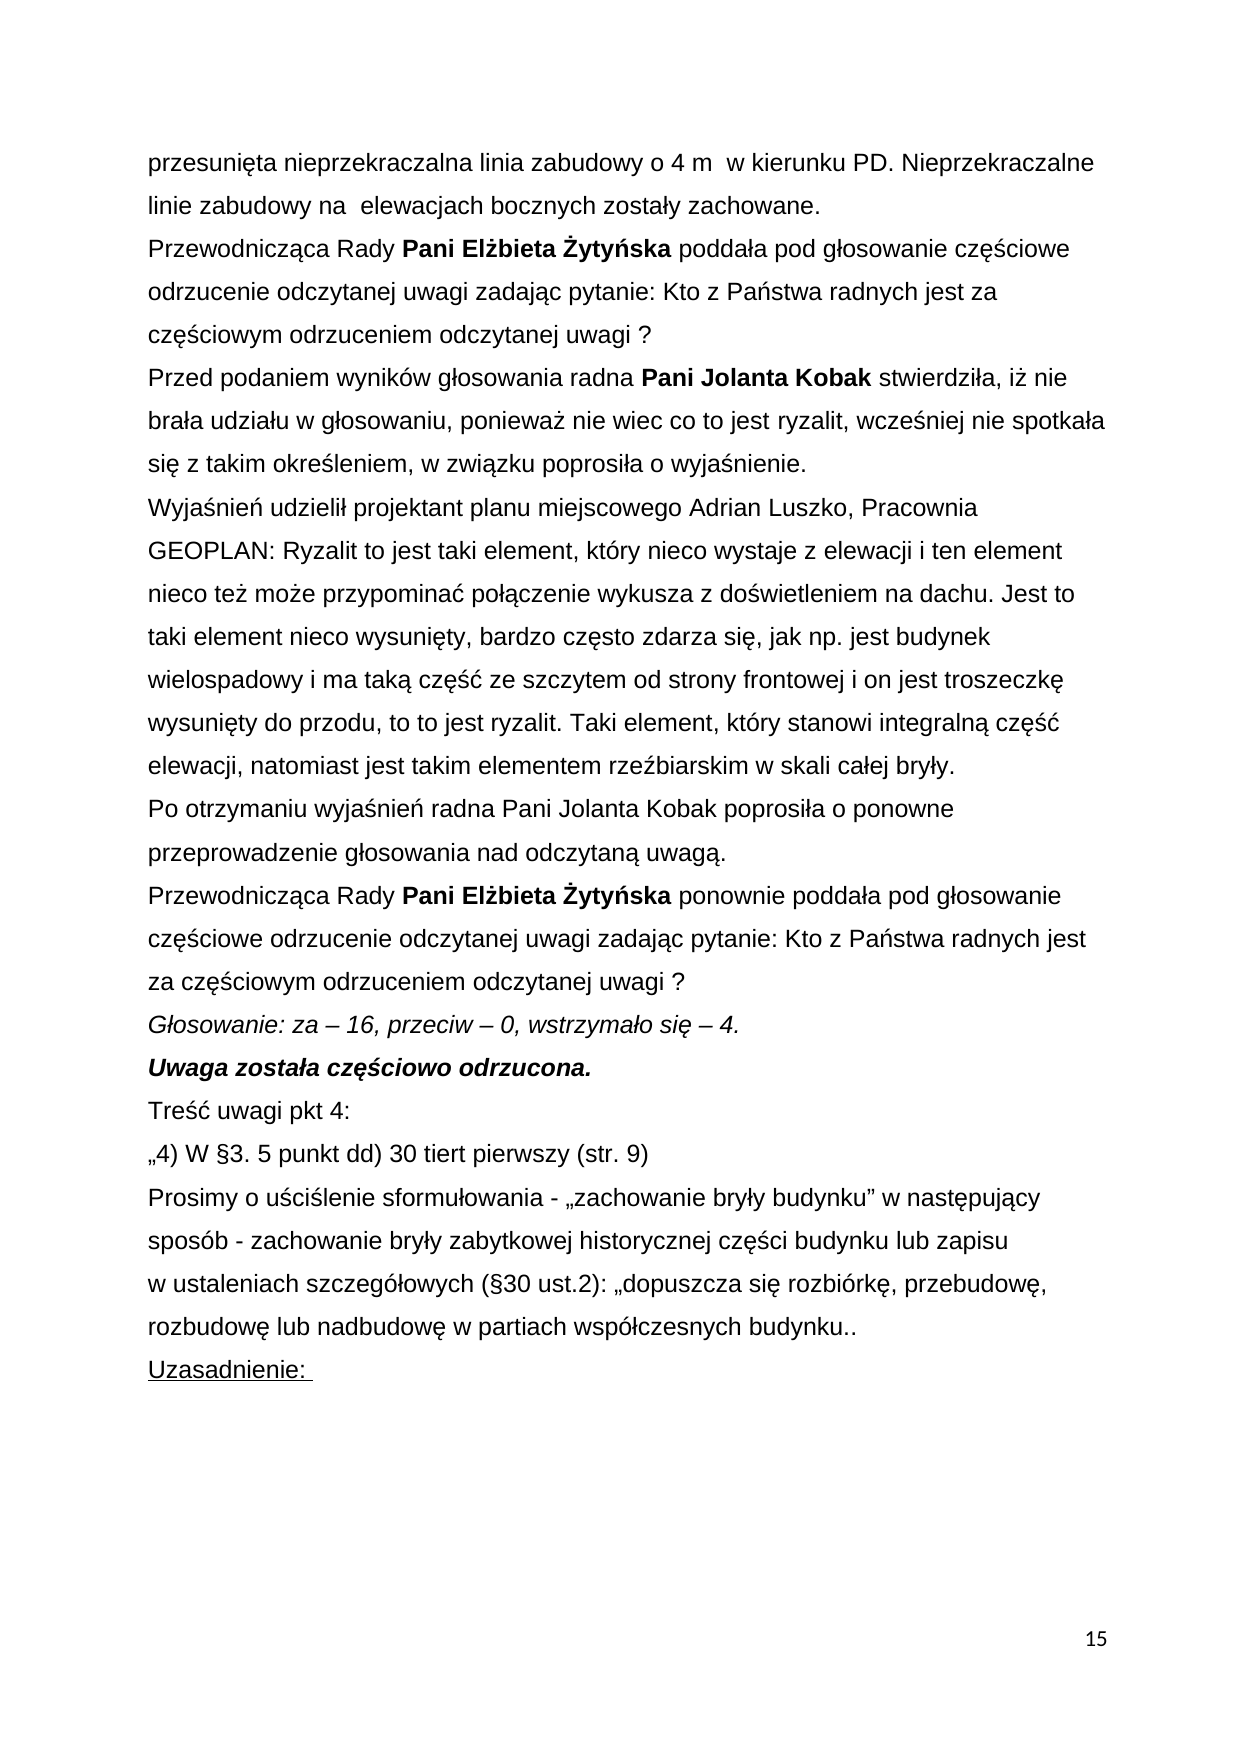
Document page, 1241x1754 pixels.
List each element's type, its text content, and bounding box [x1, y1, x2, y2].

text Przewodnicząca Rady Pani Elżbieta Żytyńska poddała pod głosowanie częściowe odrzucenie odczytanej uwagi zadając pytanie: Kto z Państwa radnych jest za częściowym odrzuceniem odczytanej uwagi ? [148, 234, 1107, 349]
text Uzasadnienie: [148, 1355, 1107, 1384]
text Głosowanie: za – 16, przeciw – 0, wstrzymało się – 4. [148, 1010, 1107, 1039]
text Po otrzymaniu wyjaśnień radna Pani Jolanta Kobak poprosiła o ponowne przeprowadzenie głosowania nad odczytaną uwagą. [148, 794, 1107, 866]
text Przewodnicząca Rady Pani Elżbieta Żytyńska ponownie poddała pod głosowanie częściowe odrzucenie odczytanej uwagi zadając pytanie: Kto z Państwa radnych jest za częściowym odrzuceniem odczytanej uwagi ? [148, 881, 1107, 996]
text Uwaga została częściowo odrzucona. [148, 1053, 1107, 1082]
text „4) W §3. 5 punkt dd) 30 tiert pierwszy (str. 9) [148, 1139, 1107, 1168]
text Wyjaśnień udzielił projektant planu miejscowego Adrian Luszko, Pracownia GEOPLAN: Ryzalit to jest taki element, który nieco wystaje z elewacji i ten element nieco też może przypominać połączenie wykusza z doświetleniem na dachu. Jest to taki element nieco wysunięty, bardzo często zdarza się, jak np. jest budynek wielospadowy i ma taką część ze szczytem od strony frontowej i on jest troszeczkę wysunięty do przodu, to to jest ryzalit. Taki element, który stanowi integralną część elewacji, natomiast jest takim elementem rzeźbiarskim w skali całej bryły. [148, 493, 1107, 780]
text Prosimy o uściślenie sformułowania - „zachowanie bryły budynku” w następujący sposób - zachowanie bryły zabytkowej historycznej części budynku lub zapisu w ustaleniach szczegółowych (§30 ust.2): „dopuszcza się rozbiórkę, przebudowę, rozbudowę lub nadbudowę w partiach współczesnych budynku.. [148, 1183, 1107, 1341]
text Przed podaniem wyników głosowania radna Pani Jolanta Kobak stwierdziła, iż nie brała udziału w głosowaniu, ponieważ nie wiec co to jest ryzalit, wcześniej nie spotkała się z takim określeniem, w związku poprosiła o wyjaśnienie. [148, 363, 1107, 478]
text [148, 148, 1107, 219]
text Treść uwagi pkt 4: [148, 1096, 1107, 1125]
